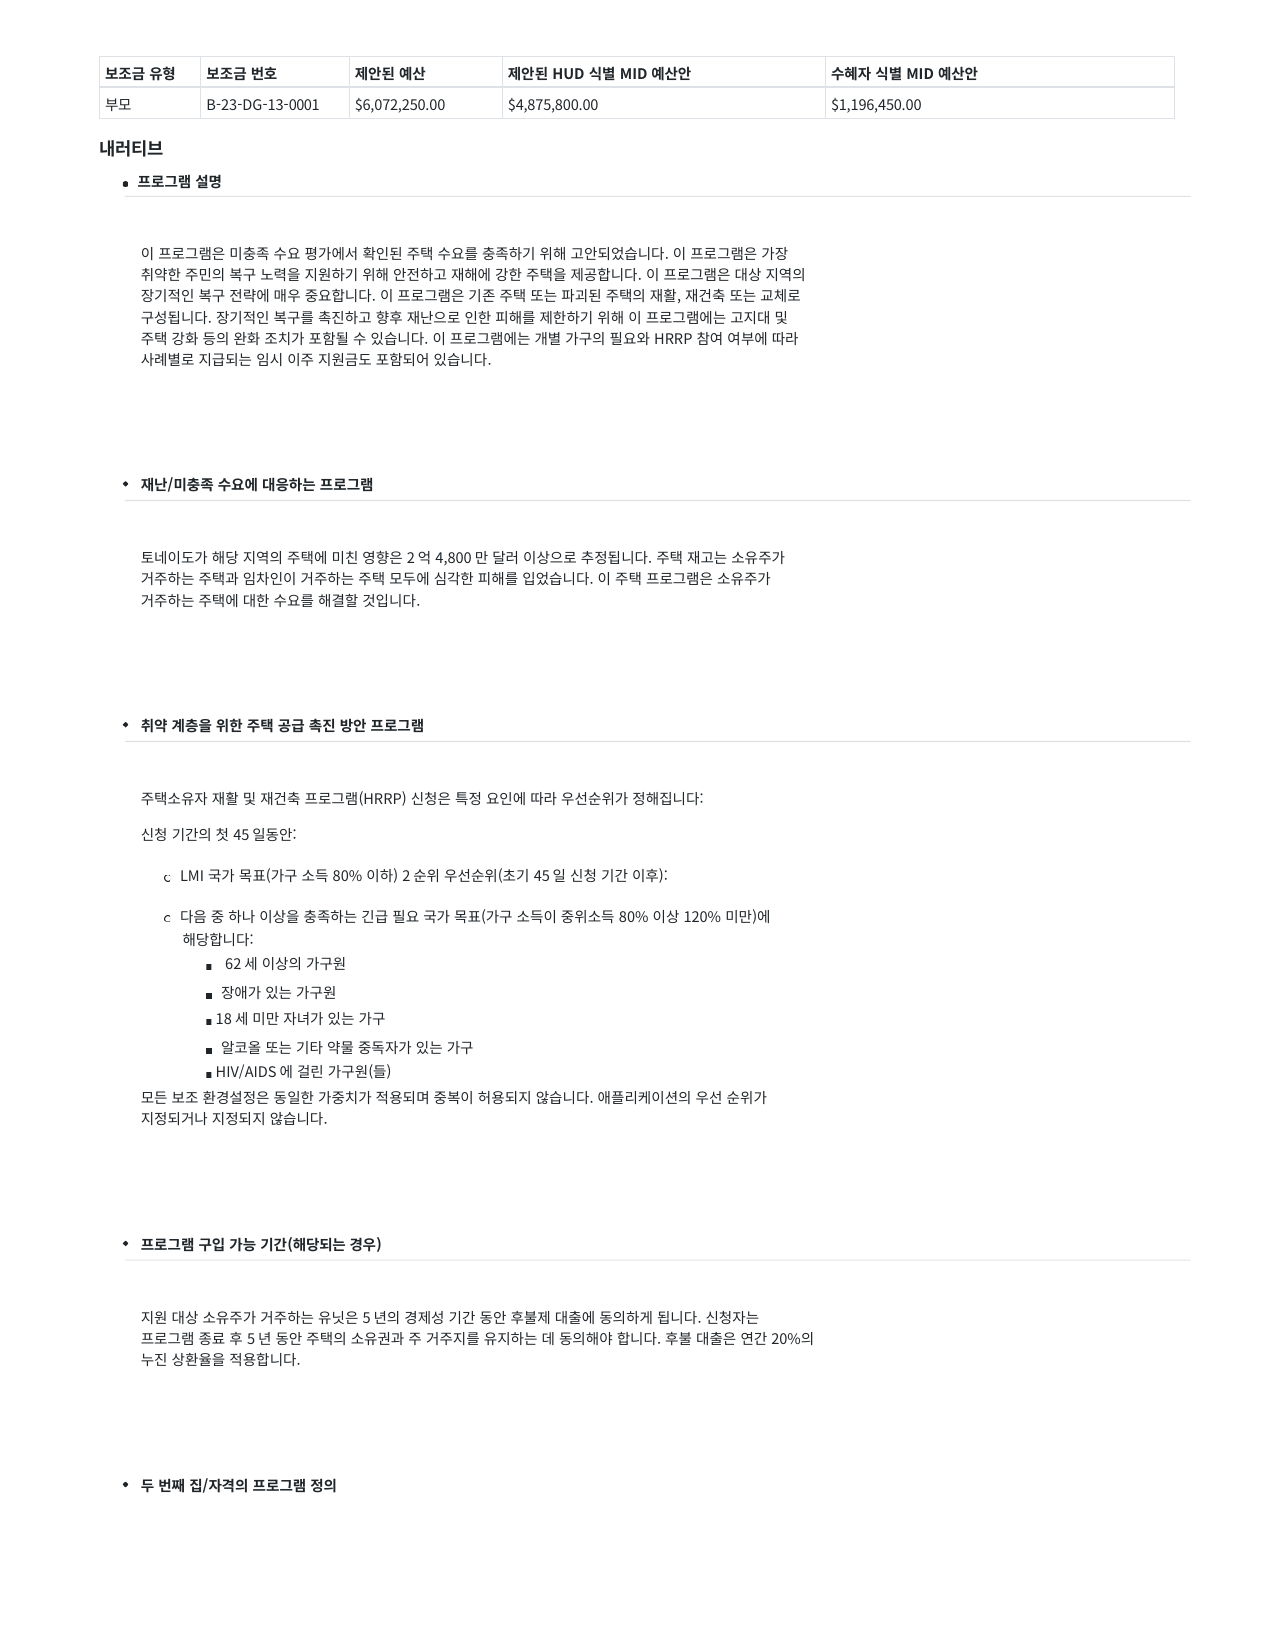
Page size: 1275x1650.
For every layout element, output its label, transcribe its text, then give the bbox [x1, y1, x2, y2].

text 취약 계층을 위한 주택 공급 촉진 방안 프로그램 [141, 715, 1250, 736]
table_cell $4,875,800.00 [503, 88, 825, 118]
table_cell $1,196,450.00 [826, 88, 1174, 118]
table_header 수혜자 식별 MID 예산안 [826, 57, 1174, 86]
text 장애가 있는 가구원 [206, 979, 471, 1005]
text 프로그램 구입 가능 기간(해당되는 경우) [141, 1233, 1250, 1254]
text 신청 기간의 첫 45일동안: [141, 823, 1250, 844]
table_header 보조금 번호 [201, 57, 349, 86]
text 프로그램 설명 [123, 167, 1250, 194]
text 62세 이상의 가구원 [206, 950, 1250, 976]
text 이 프로그램은 미충족 수요 평가에서 확인된 주택 수요를 충족하기 위해 고안되었습니다. 이 프로그램은 가장 취약한 주민의 복구 노력을 지원하기 위해 안전하고 재해에 강한 주택을 제공합니다. 이 프로그램은 대상 지역의 장기적인 복구 전략에 매우 중요합니다. 이 프로그램은 기존 주택 또는 파괴된 주택의 재활, 재건축 또는 교체로 구성됩니다. 장기적인 복구를 촉진하고 향후 재난으로 인한 피해를 제한하기 위해 이 프로그램에는 고지대 및 주택 강화 등의 완화 조치가 포함될 수 있습니다. 이 프로그램에는 개별 가구의 필요와 HRRP 참여 여부에 따라 사례별로 지급되는 임시 이주 지원금도 포함되어 있습니다. [141, 243, 817, 369]
text 다음 중 하나 이상을 충족하는 긴급 필요 국가 목표(가구 소득이 중위소득 80% 이상 120% 미만)에 해당합니다: [164, 902, 809, 950]
text 지원 대상 소유주가 거주하는 유닛은 5년의 경제성 기간 동안 후불제 대출에 동의하게 됩니다. 신청자는 프로그램 종료 후 5년 동안 주택의 소유권과 주 거주지를 유지하는 데 동의해야 합니다. 후불 대출은 연간 20%의 누진 상환율을 적용합니다. [141, 1306, 816, 1370]
text 토네이도가 해당 지역의 주택에 미친 영향은 2억 4,800만 달러 이상으로 추정됩니다. 주택 재고는 소유주가 거주하는 주택과 임차인이 거주하는 주택 모두에 심각한 피해를 입었습니다. 이 주택 프로그램은 소유주가 거주하는 주택에 대한 수요를 해결할 것입니다. [141, 547, 818, 610]
text 재난/미충족 수요에 대응하는 프로그램 [141, 474, 1250, 495]
table_header 제안된 HUD 식별 MID 예산안 [503, 57, 825, 86]
text 알코올 또는 기타 약물 중독자가 있는 가구 [206, 1034, 629, 1060]
text 두 번째 집/자격의 프로그램 정의 [141, 1474, 1250, 1496]
table_header 보조금 유형 [100, 57, 200, 86]
table_cell $6,072,250.00 [350, 88, 502, 118]
subtitle 내러티브 [99, 135, 1250, 161]
text 주택소유자 재활 및 재건축 프로그램(HRRP) 신청은 특정 요인에 따라 우선순위가 정해집니다: [141, 788, 818, 809]
text HIV/AIDS에 걸린 가구원(들) [206, 1060, 629, 1087]
picture [164, 915, 171, 922]
table_header 제안된 예산 [350, 57, 502, 86]
text 18세 미만 자녀가 있는 가구 [206, 1008, 471, 1034]
text 모든 보조 환경설정은 동일한 가중치가 적용되며 중복이 허용되지 않습니다. 애플리케이션의 우선 순위가 지정되거나 지정되지 않습니다. [141, 1087, 809, 1129]
text LMI 국가 목표(가구 소득 80% 이하) 2순위 우선순위(초기 45일 신청 기간 이후): [141, 862, 686, 888]
table_cell B-23-DG-13-0001 [201, 88, 349, 118]
picture [164, 875, 171, 882]
table_cell 부모 [100, 88, 200, 118]
